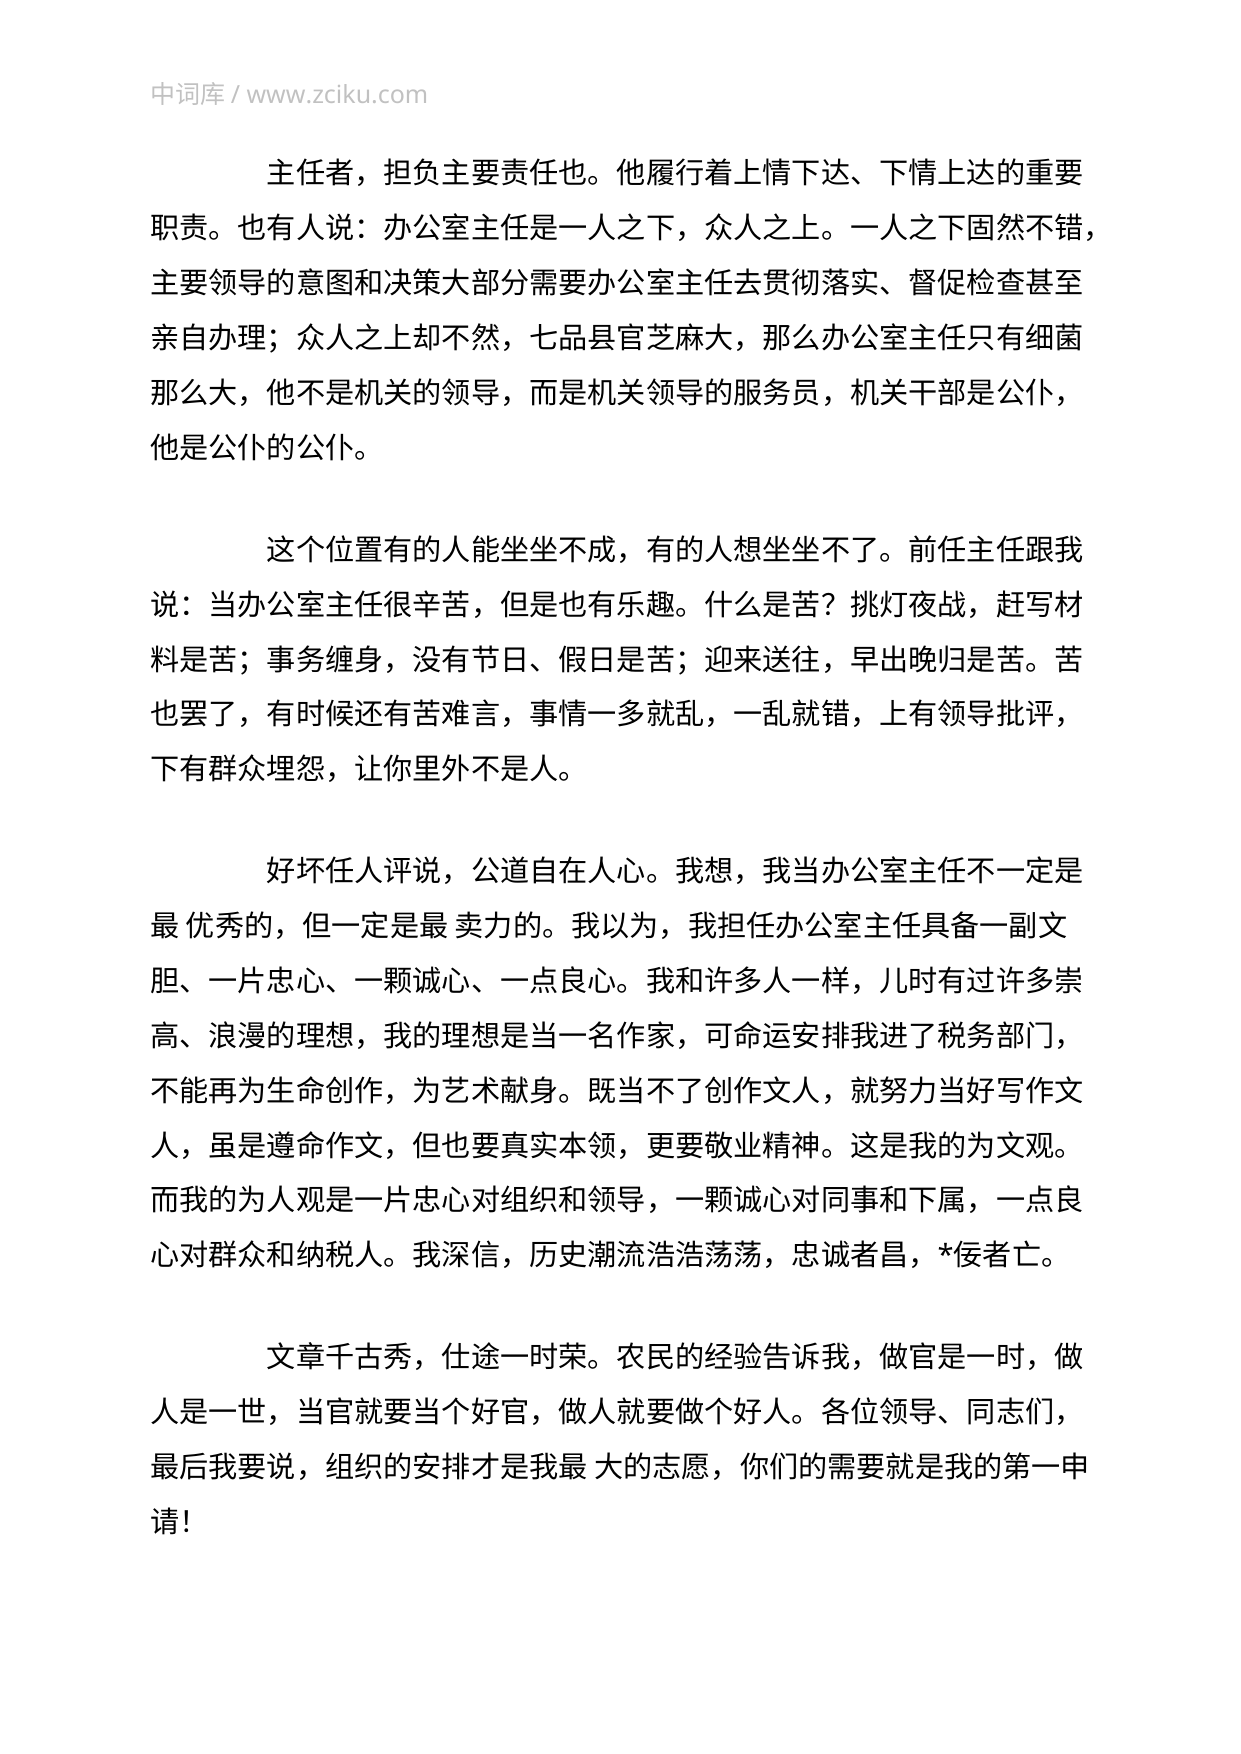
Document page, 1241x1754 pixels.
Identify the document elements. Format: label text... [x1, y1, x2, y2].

text 好坏任人评说，公道自在人心。我想，我当办公室主任不一定是最 优秀的，但一定是最 卖力的。我以为，我担任办公室主任具备一副文胆、一片忠心、一颗诚心、一点良心。我和许多人一样，儿时有过许多崇高、浪漫的理想，我的理想是当一名作家，可命运安排我进了税务部门，不能再为生命创作，为艺术献身。既当不了创作文人，就努力当好写作文人，虽是遵命作文，但也要真实本领，更要敬业精神。这是我的为文观。而我的为人观是一片忠心对组织和领导，一颗诚心对同事和下属，一点良心对群众和纳税人。我深信，历史潮流浩浩荡荡，忠诚者昌，*佞者亡。 [150, 848, 1090, 1274]
text 文章千古秀，仕途一时荣。农民的经验告诉我，做官是一时，做人是一世，当官就要当个好官，做人就要做个好人。各位领导、同志们，最后我要说，组织的安排才是我最 大的志愿，你们的需要就是我的第一申请！ [150, 1334, 1090, 1541]
text 这个位置有的人能坐坐不成，有的人想坐坐不了。前任主任跟我说：当办公室主任很辛苦，但是也有乐趣。什么是苦？挑灯夜战，赶写材料是苦；事务缠身，没有节日、假日是苦；迎来送往，早出晚归是苦。苦也罢了，有时候还有苦难言，事情一多就乱，一乱就错，上有领导批评，下有群众埋怨，让你里外不是人。 [150, 526, 1090, 788]
text 主任者，担负主要责任也。他履行着上情下达、下情上达的重要职责。也有人说：办公室主任是一人之下，众人之上。一人之下固然不错，主要领导的意图和决策大部分需要办公室主任去贯彻落实、督促检查甚至亲自办理；众人之上却不然，七品县官芝麻大，那么办公室主任只有细菌那么大，他不是机关的领导，而是机关领导的服务员，机关干部是公仆，他是公仆的公仆。 [150, 150, 1090, 467]
